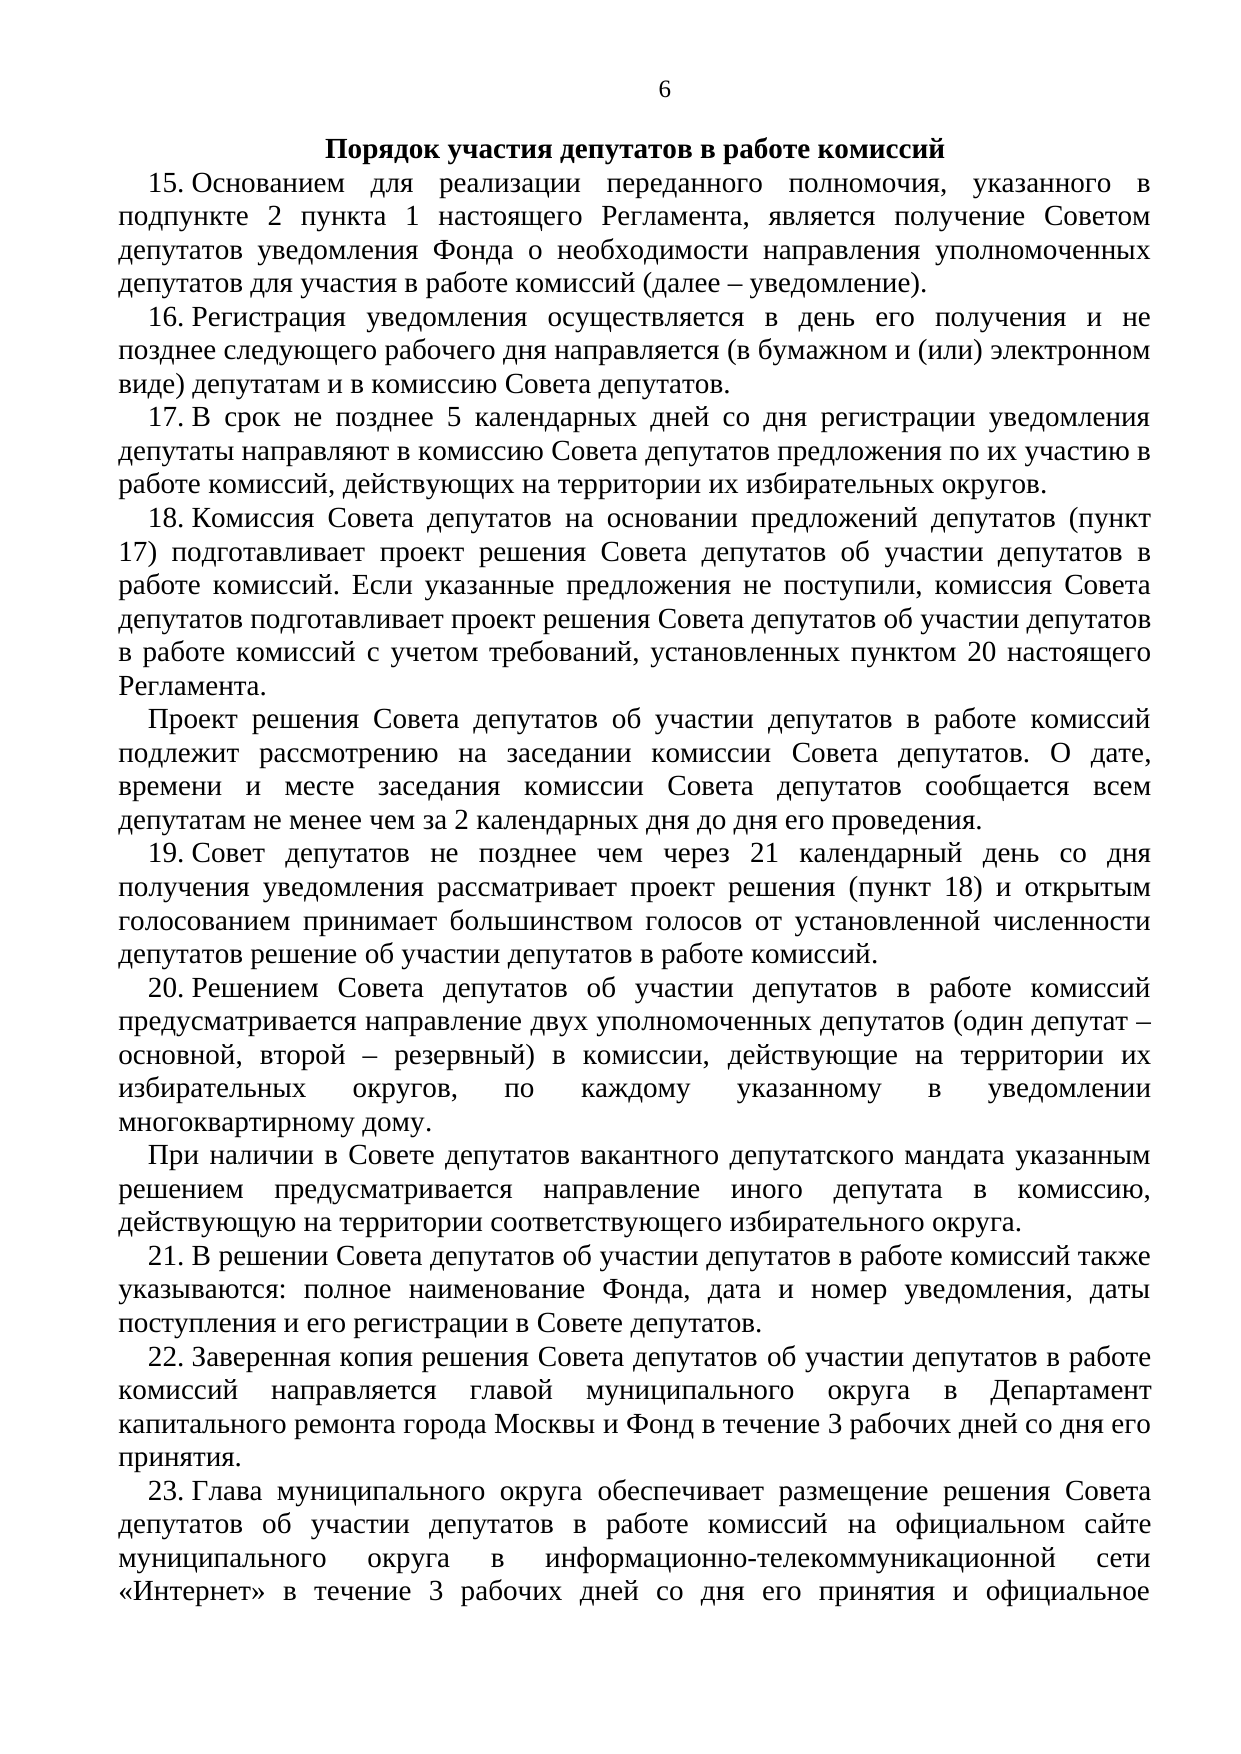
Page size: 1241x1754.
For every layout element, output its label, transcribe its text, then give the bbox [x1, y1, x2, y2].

text 20. Решением Совета депутатов об участии депутатов в работе комиссий предусматривается направление двух уполномоченных депутатов (один депутат – основной, второй – резервный) в комиссии, действующие на территории их избирательных округов, по каждому указанному в уведомлении многоквартирному дому. [118, 970, 1152, 1137]
text 19. Совет депутатов не позднее чем через 21 календарный день со дня получения уведомления рассматривает проект решения (пункт 18) и открытым голосованием принимает большинством голосов от установленной численности депутатов решение об участии депутатов в работе комиссий. [118, 836, 1152, 970]
text 17. В срок не позднее 5 календарных дней со дня регистрации уведомления депутаты направляют в комиссию Совета депутатов предложения по их участию в работе комиссий, действующих на территории их избирательных округов. [118, 399, 1152, 500]
text При наличии в Совете депутатов вакантного депутатского мандата указанным решением предусматривается направление иного депутата в комиссию, действующую на территории соответствующего избирательного округа. [118, 1137, 1152, 1238]
text 16. Регистрация уведомления осуществляется в день его получения и не позднее следующего рабочего дня направляется (в бумажном и (или) электронном виде) депутатам и в комиссию Совета депутатов. [118, 299, 1152, 399]
text Проект решения Совета депутатов об участии депутатов в работе комиссий подлежит рассмотрению на заседании комиссии Совета депутатов. О дате, времени и месте заседания комиссии Совета депутатов сообщается всем депутатам не менее чем за 2 календарных дня до дня его проведения. [118, 701, 1152, 836]
text 22. Заверенная копия решения Совета депутатов об участии депутатов в работе комиссий направляется главой муниципального округа в Департамент капитального ремонта города Москвы и Фонд в течение 3 рабочих дней со дня его принятия. [118, 1339, 1152, 1473]
text Порядок участия депутатов в работе комиссий [118, 131, 1152, 165]
text 18. Комиссия Совета депутатов на основании предложений депутатов (пункт 17) подготавливает проект решения Совета депутатов об участии депутатов в работе комиссий. Если указанные предложения не поступили, комиссия Совета депутатов подготавливает проект решения Совета депутатов об участии депутатов в работе комиссий с учетом требований, установленных пунктом 20 настоящего Регламента. [118, 500, 1152, 701]
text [118, 1473, 1152, 1607]
text 15. Основанием для реализации переданного полномочия, указанного в подпункте 2 пункта 1 настоящего Регламента, является получение Советом депутатов уведомления Фонда о необходимости направления уполномоченных депутатов для участия в работе комиссий (далее – уведомление). [118, 165, 1152, 299]
text 21. В решении Совета депутатов об участии депутатов в работе комиссий также указываются: полное наименование Фонда, дата и номер уведомления, даты поступления и его регистрации в Совете депутатов. [118, 1238, 1152, 1339]
